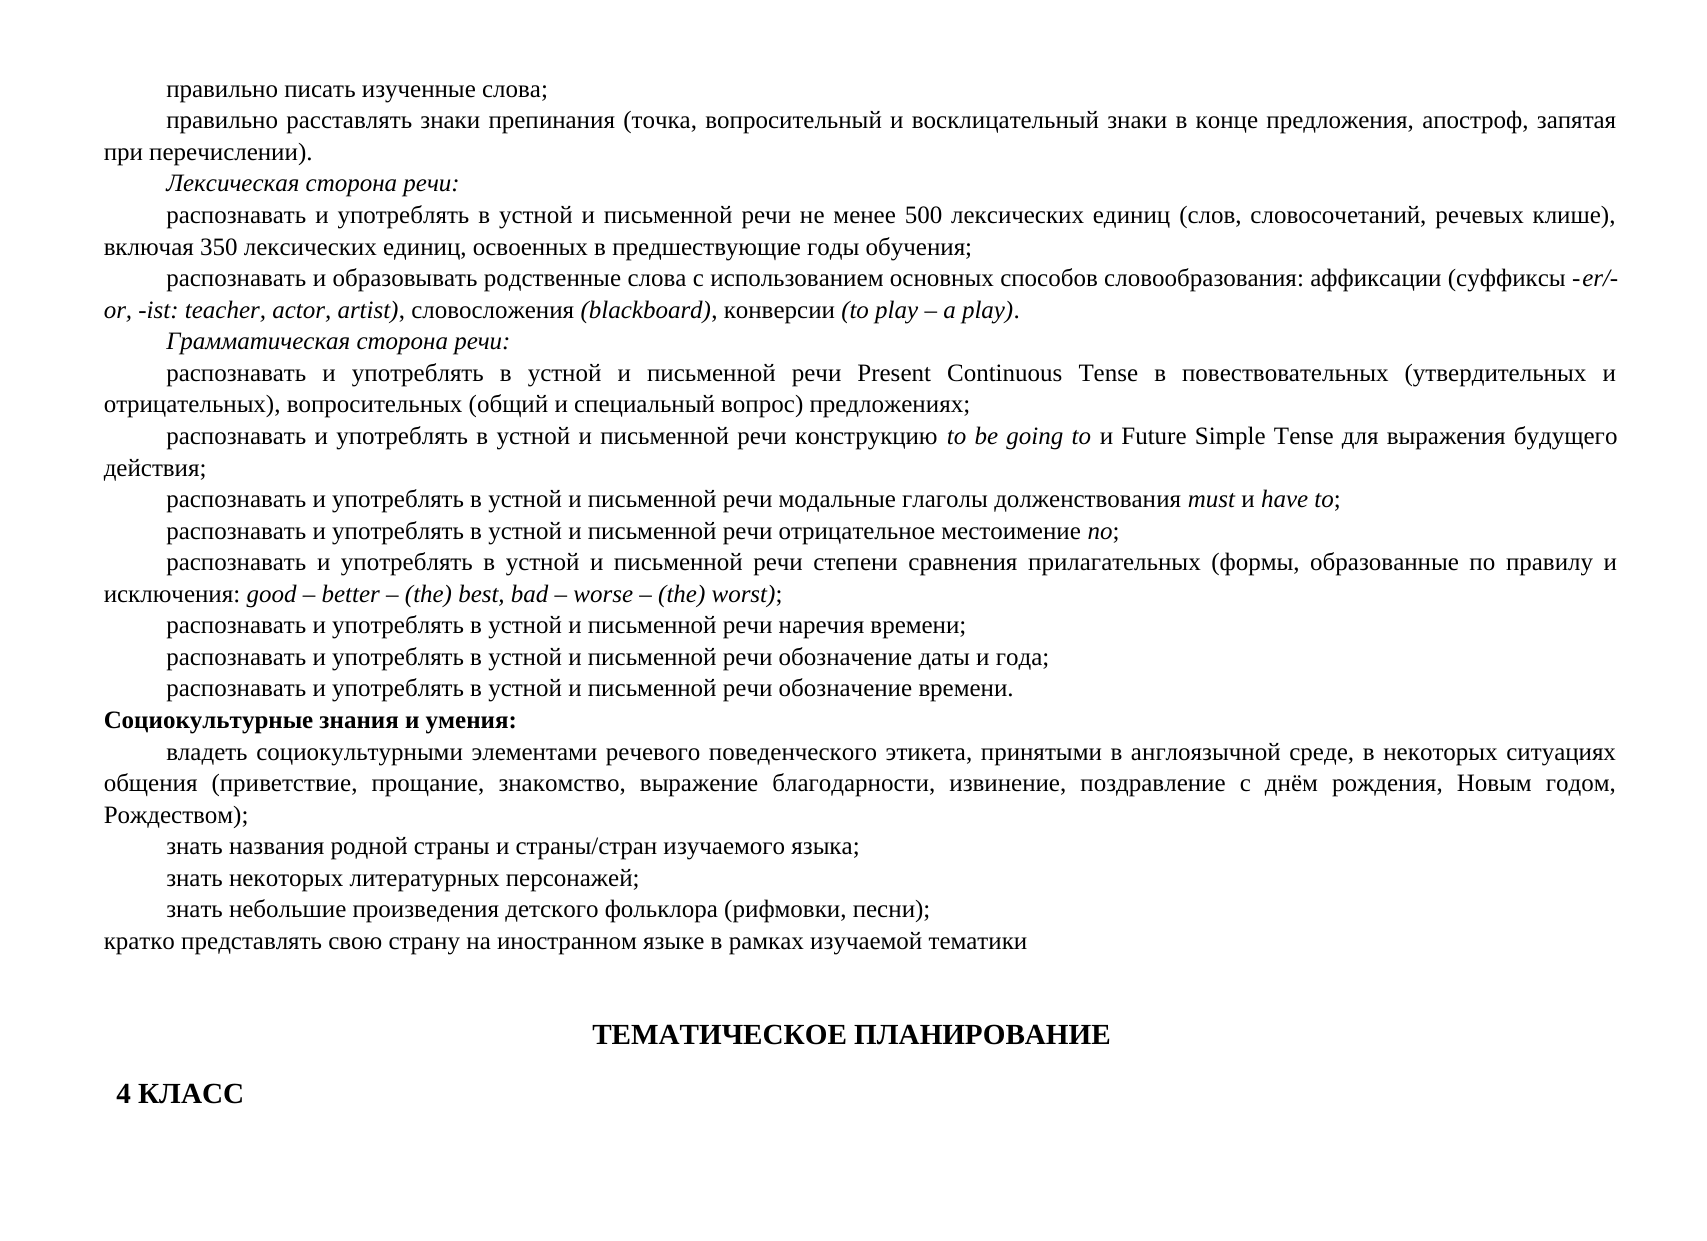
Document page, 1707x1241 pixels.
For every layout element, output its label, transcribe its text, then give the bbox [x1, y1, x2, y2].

text распознавать и употреблять в устной и письменной речи обозначение даты и года; [103, 642, 1618, 671]
text распознавать и употреблять в устной и письменной речи не менее 500 лексических единиц (слов, словосочетаний, речевых клише), включая 350 лексических единиц, освоенных в предшествующие годы обучения; [103, 200, 1618, 260]
text знать небольшие произведения детского фольклора (рифмовки, песни); [103, 894, 1618, 923]
text правильно расставлять знаки препинания (точка, вопросительный и восклицательный знаки в конце предложения, апостроф, запятая при перечислении). [103, 105, 1618, 166]
text распознавать и употреблять в устной и письменной речи обозначение времени. [103, 673, 1618, 702]
text распознавать и употреблять в устной и письменной речи Present Continuous Tense в повествовательных (утвердительных и отрицательных), вопросительных (общий и специальный вопрос) предложениях; [103, 358, 1618, 418]
text Лексическая сторона речи: [103, 168, 1618, 197]
text распознавать и употреблять в устной и письменной речи отрицательное местоимение no; [103, 516, 1618, 544]
text распознавать и употреблять в устной и письменной речи модальные глаголы долженствования must и have to; [103, 484, 1618, 513]
text владеть социокультурными элементами речевого поведенческого этикета, принятыми в англоязычной среде, в некоторых ситуациях общения (приветствие, прощание, знакомство, выражение благодарности, извинение, поздравление с днём рождения, Новым годом, Рождеством); [103, 737, 1618, 828]
text Социокультурные знания и умения: [103, 705, 1618, 734]
text правильно писать изученные слова; [103, 74, 1618, 103]
text распознавать и употреблять в устной и письменной речи наречия времени; [103, 610, 1618, 639]
text ТЕМАТИЧЕСКОЕ ПЛАНИРОВАНИЕ [103, 1017, 1618, 1051]
text кратко представлять свою страну на иностранном языке в рамках изучаемой тематики [103, 926, 1618, 955]
text Грамматическая сторона речи: [103, 326, 1618, 355]
text 4 КЛАСС [116, 1076, 1618, 1110]
text распознавать и образовывать родственные слова с использованием основных способов словообразования: аффиксации (суффиксы -er/-or, -ist: teacher, actor, artist), словосложения (blackboard), конверсии (to play – a play). [103, 263, 1618, 323]
text распознавать и употреблять в устной и письменной речи степени сравнения прилагательных (формы, образованные по правилу и исключения: good – better – (the) best, bad – worse – (the) worst); [103, 547, 1618, 608]
text знать некоторых литературных персонажей; [103, 863, 1618, 892]
text распознавать и употреблять в устной и письменной речи конструкцию to be going to и Future Simple Tense для выражения будущего действия; [103, 421, 1618, 481]
text знать названия родной страны и страны/стран изучаемого языка; [103, 831, 1618, 860]
